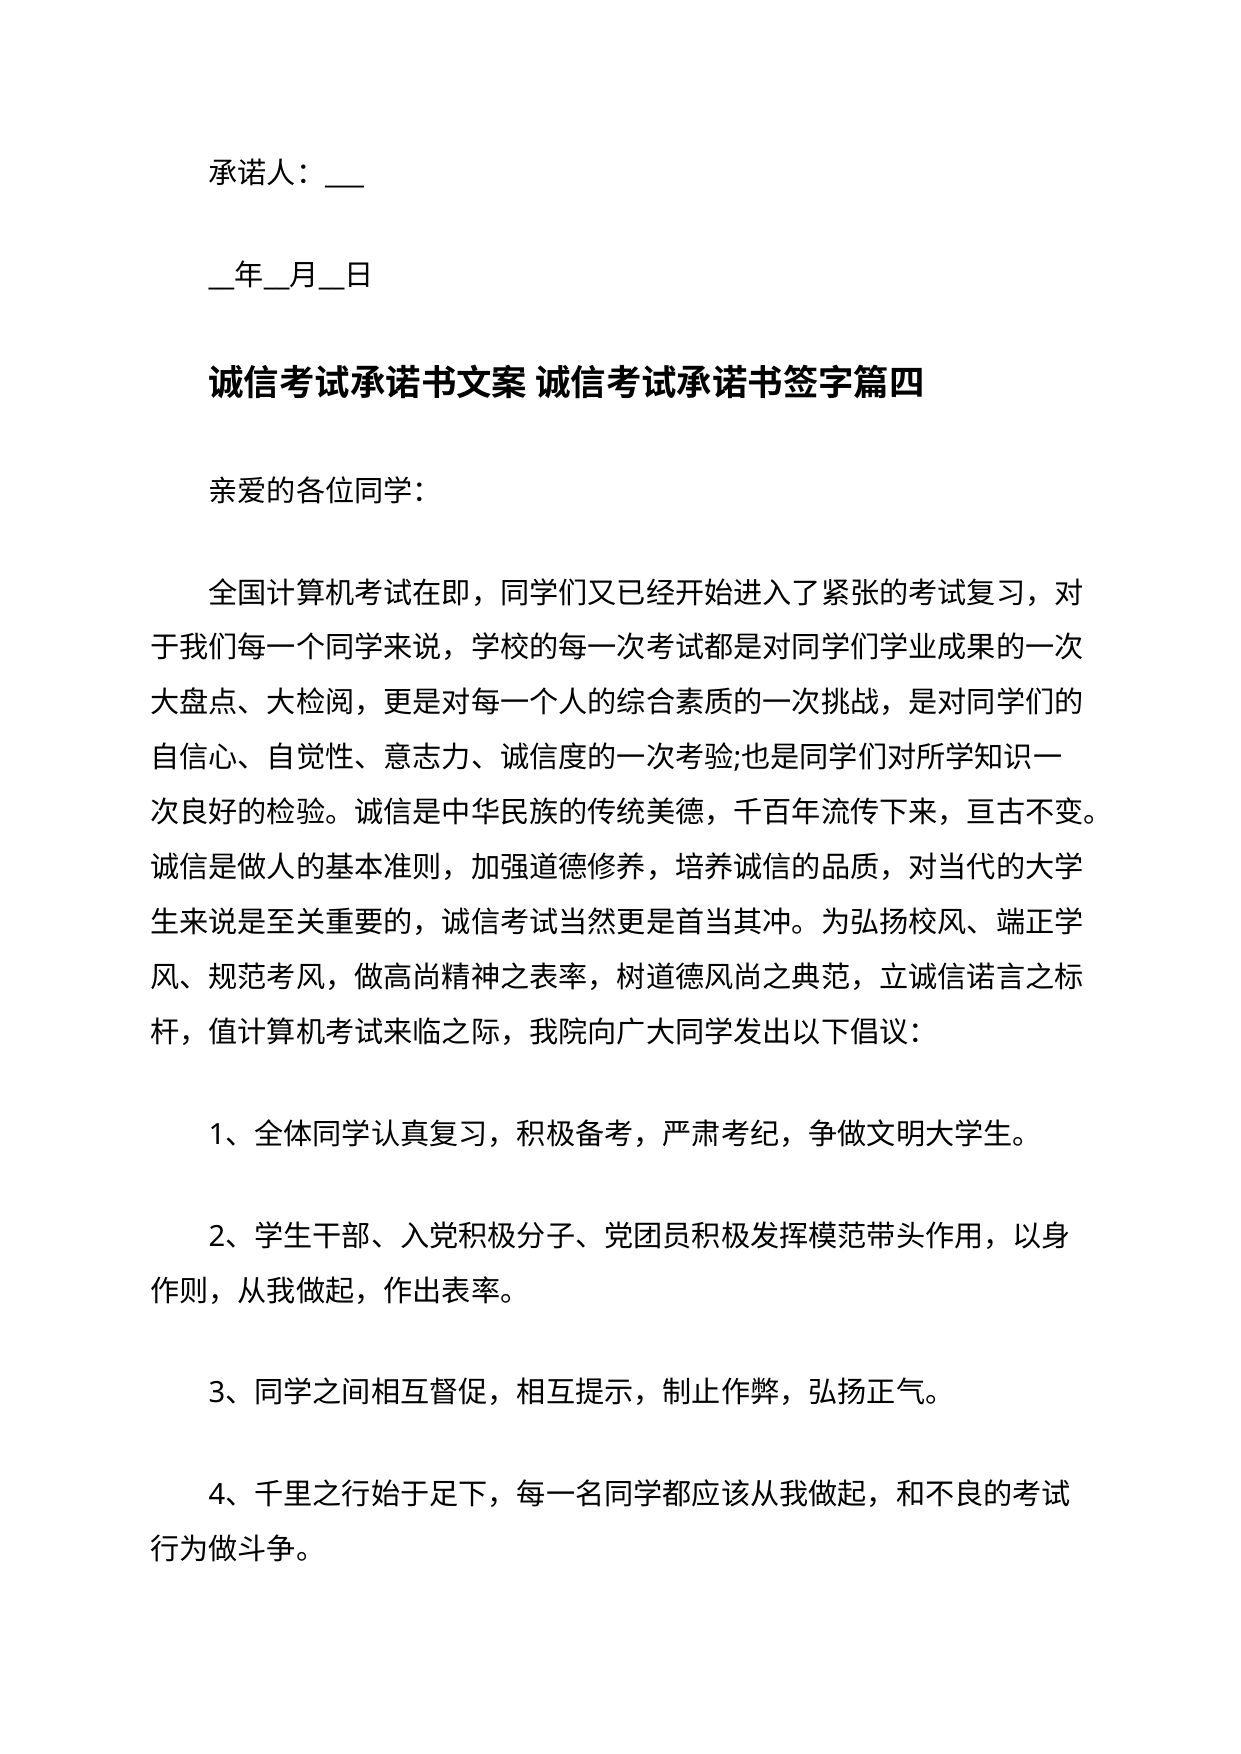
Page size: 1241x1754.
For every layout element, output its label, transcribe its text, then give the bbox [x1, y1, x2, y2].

text __年__月__日 [150, 252, 1090, 294]
text 2、学生干部、入党积极分子、党团员积极发挥模范带头作用，以身作则，从我做起，作出表率。 [150, 1212, 1090, 1309]
text 3、同学之间相互督促，相互提示，制止作弊，弘扬正气。 [150, 1369, 1090, 1411]
text 诚信考试承诺书文案 诚信考试承诺书签字篇四 [150, 354, 1090, 405]
text 4、千里之行始于足下，每一名同学都应该从我做起，和不良的考试行为做斗争。 [150, 1471, 1090, 1568]
text 全国计算机考试在即，同学们又已经开始进入了紧张的考试复习，对于我们每一个同学来说，学校的每一次考试都是对同学们学业成果的一次大盘点、大检阅，更是对每一个人的综合素质的一次挑战，是对同学们的自信心、自觉性、意志力、诚信度的一次考验;也是同学们对所学知识一次良好的检验。诚信是中华民族的传统美德，千百年流传下来，亘古不变。诚信是做人的基本准则，加强道德修养，培养诚信的品质，对当代的大学生来说是至关重要的，诚信考试当然更是首当其冲。为弘扬校风、端正学风、规范考风，做高尚精神之表率，树道德风尚之典范，立诚信诺言之标杆，值计算机考试来临之际，我院向广大同学发出以下倡议： [150, 569, 1090, 1051]
text 1、全体同学认真复习，积极备考，严肃考纪，争做文明大学生。 [150, 1110, 1090, 1153]
text 亲爱的各位同学： [150, 467, 1090, 510]
text 承诺人：___ [150, 150, 1090, 192]
